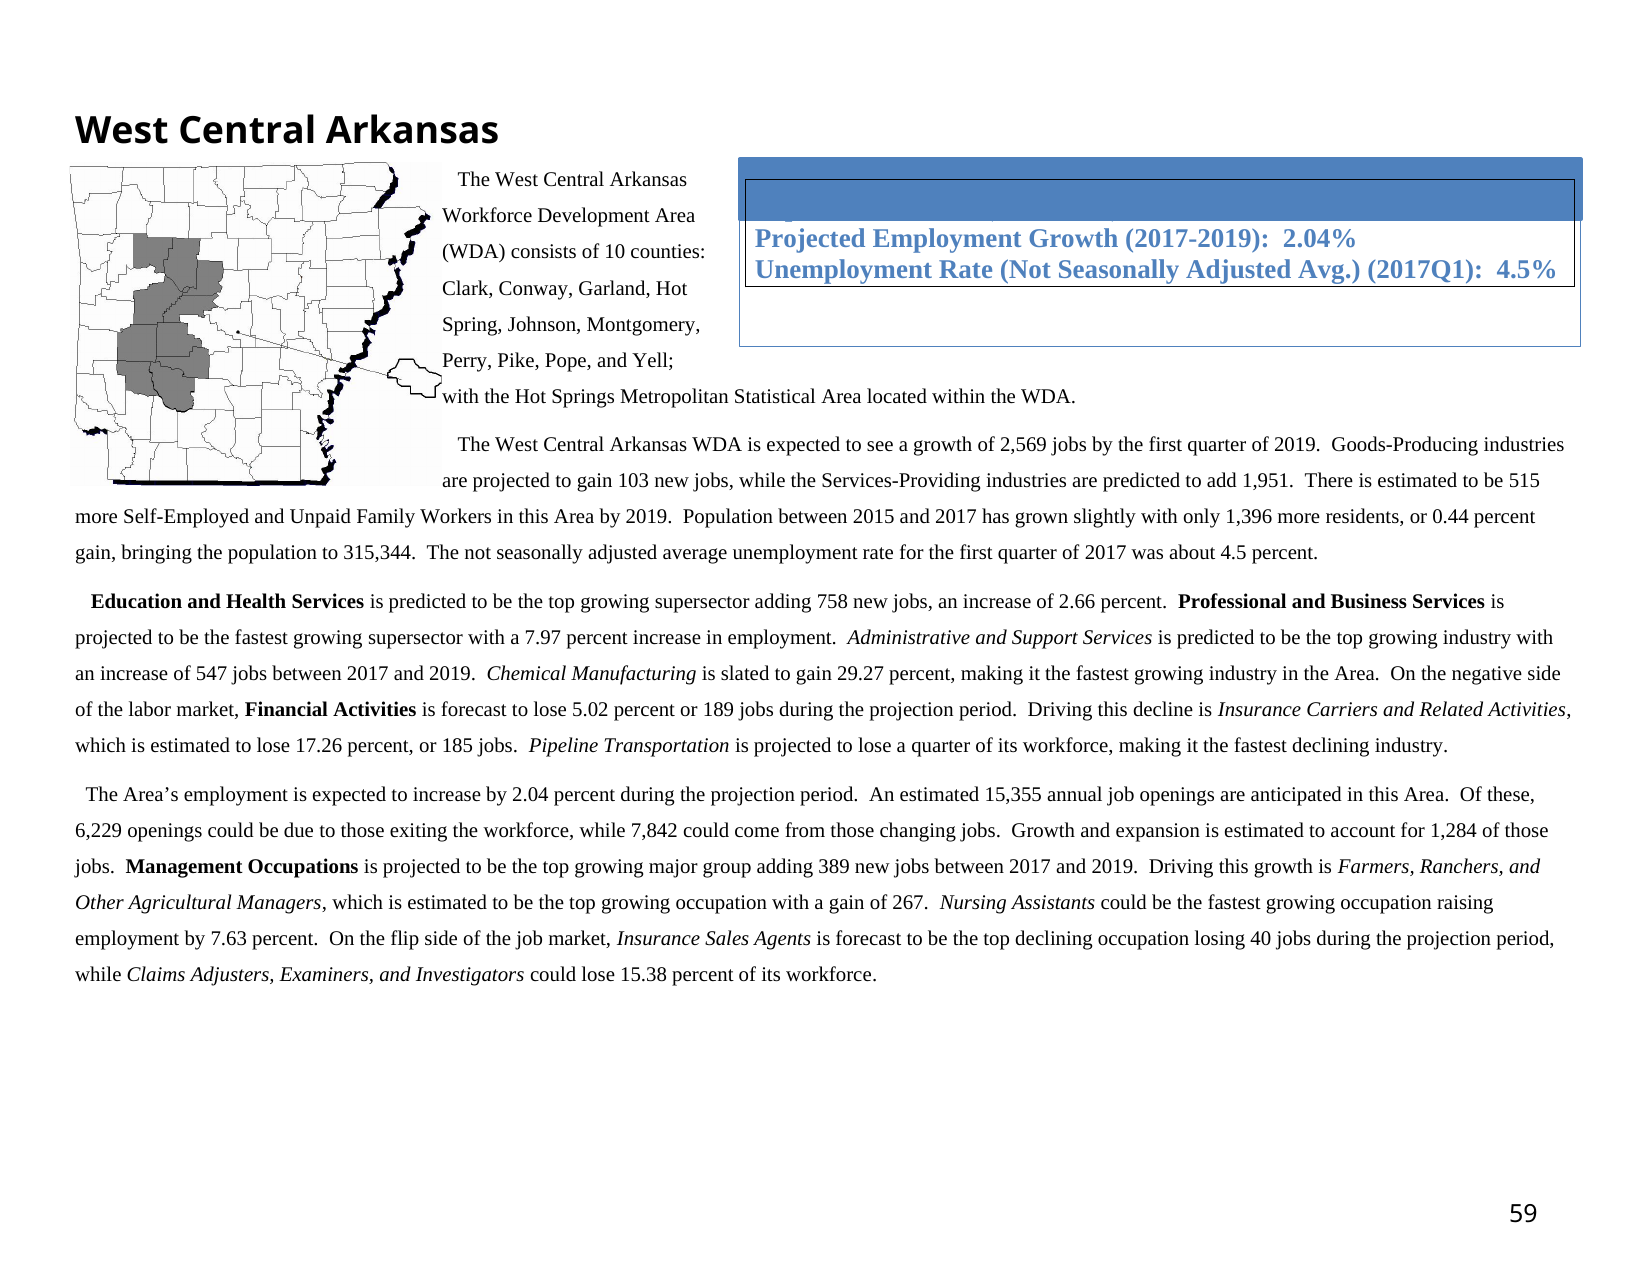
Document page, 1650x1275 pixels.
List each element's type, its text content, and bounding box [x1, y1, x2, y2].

text The West Central Arkansas WDA is expected to see a growth of 2,569 jobs by the first quarter of 2019. Goods-Producing industries are projected to gain 103 new jobs, while the Services-Providing industries are predicted to add 1,951. There is estimated to be 515 more Self-Employed and Unpaid Family Workers in this Area by 2019. Population between 2015 and 2017 has grown slightly with only 1,396 more residents, or 0.44 percent gain, bringing the population to 315,344. The not seasonally adjusted average unemployment rate for the first quarter of 2017 was about 4.5 percent. [75, 432, 1575, 564]
text The Area’s employment is expected to increase by 2.04 percent during the projection period. An estimated 15,355 annual job openings are anticipated in this Area. Of these, 6,229 openings could be due to those exiting the workforce, while 7,842 could come from those changing jobs. Growth and expansion is estimated to account for 1,284 of those jobs. Management Occupations is projected to be the top growing major group adding 389 new jobs between 2017 and 2019. Driving this growth is Farmers, Ranchers, and Other Agricultural Managers, which is estimated to be the top growing occupation with a gain of 267. Nursing Assistants could be the fastest growing occupation raising employment by 7.63 percent. On the flip side of the job market, Insurance Sales Agents is forecast to be the top declining occupation losing 40 jobs during the projection period, while Claims Adjusters, Examiners, and Investigators could lose 15.38 percent of its workforce. [75, 781, 1575, 986]
picture [69, 162, 442, 486]
subtitle West Central Arkansas [75, 104, 1575, 155]
text The West Central Arkansas Workforce Development Area (WDA) consists of 10 counties: Clark, Conway, Garland, Hot Spring, Johnson, Montgomery, Perry, Pike, Pope, and Yell; with the Hot Springs Metropolitan Statistical Area located within the WDA. [442, 167, 1575, 408]
text Education and Health Services is predicted to be the top growing supersector adding 758 new jobs, an increase of 2.66 percent. Professional and Business Services is projected to be the fastest growing supersector with a 7.97 percent increase in employment. Administrative and Support Services is predicted to be the top growing industry with an increase of 547 jobs between 2017 and 2019. Chemical Manufacturing is slated to gain 29.27 percent, making it the fastest growing industry in the Area. On the negative side of the labor market, Financial Activities is forecast to lose 5.02 percent or 189 jobs during the projection period. Driving this decline is Insurance Carriers and Related Activities, which is estimated to lose 17.26 percent, or 185 jobs. Pipeline Transportation is projected to lose a quarter of its workforce, making it the fastest declining industry. [75, 589, 1575, 757]
